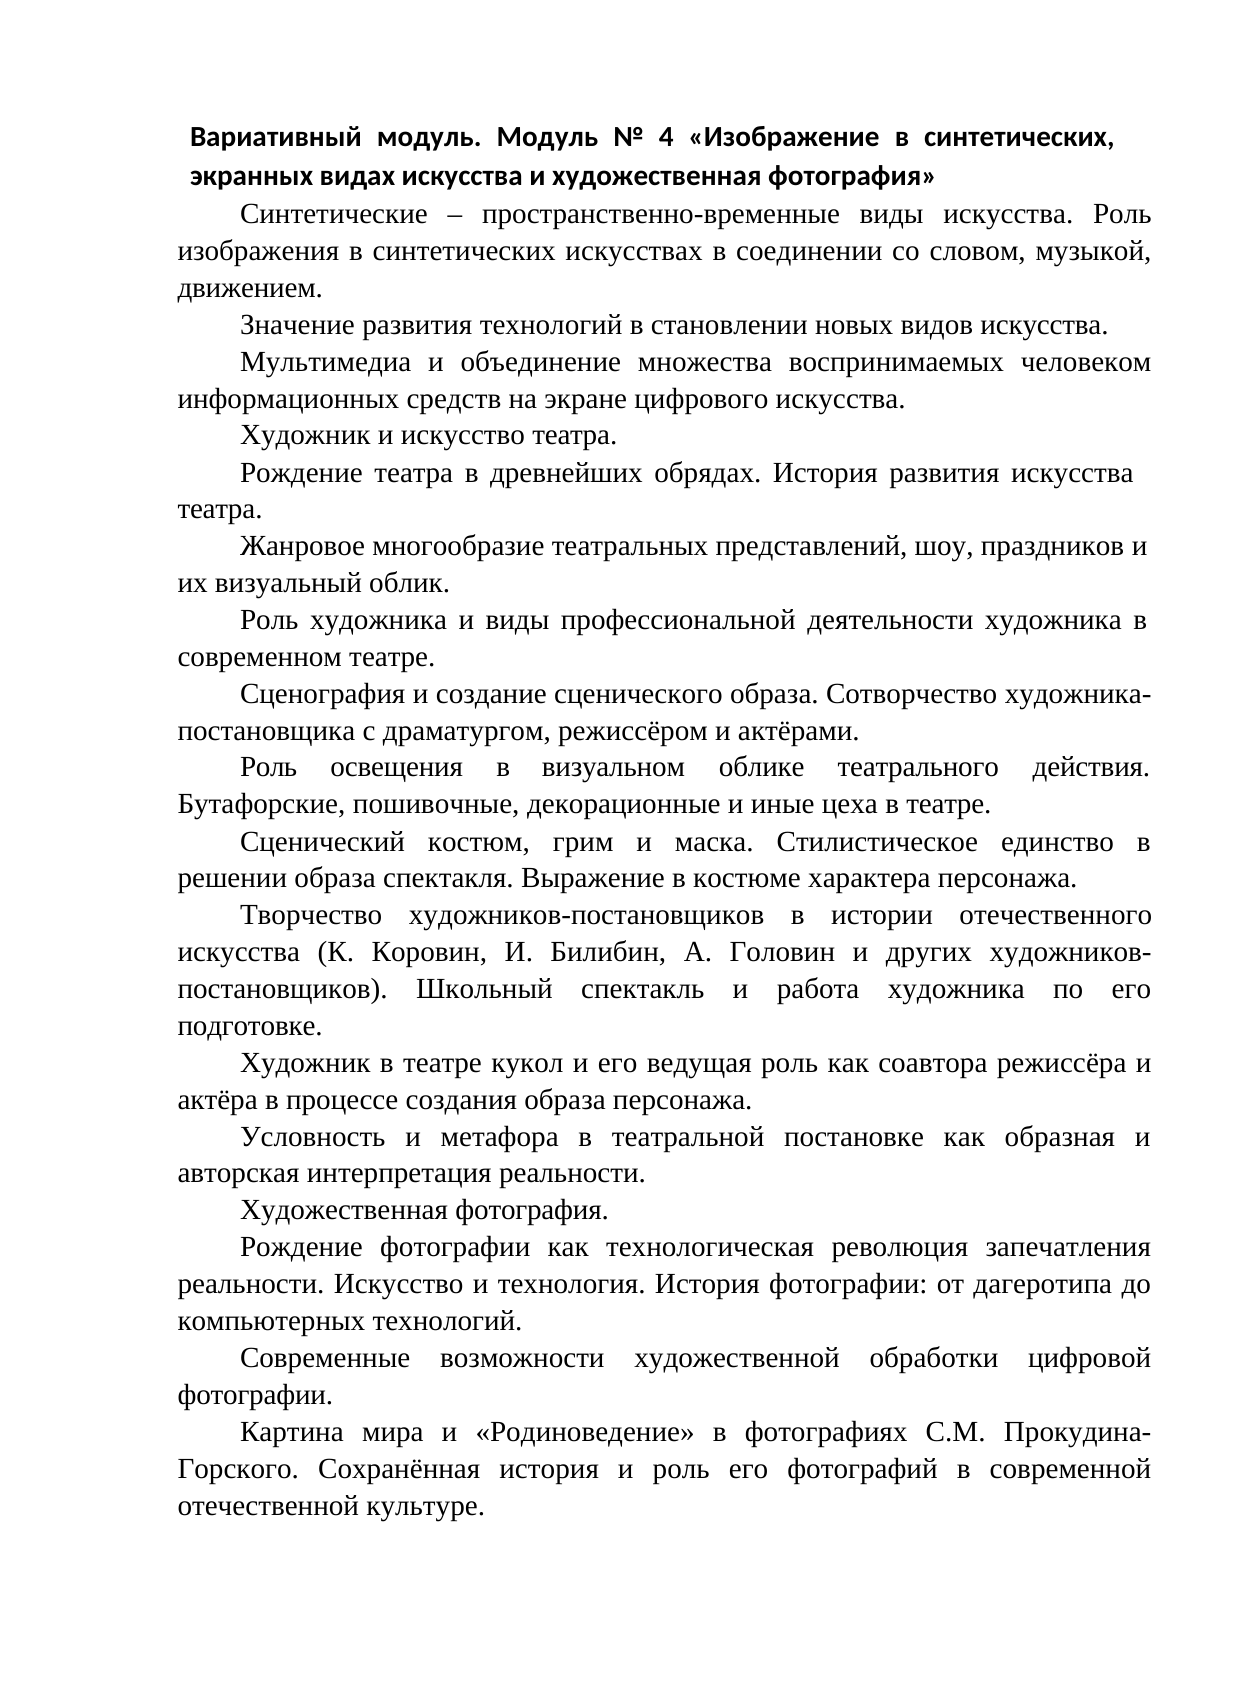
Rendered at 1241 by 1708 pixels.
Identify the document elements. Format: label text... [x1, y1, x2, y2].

text Роль освещения в визуальном облике театрального действия. [240, 750, 1181, 783]
text Сценический костюм, грим и маска. Стилистическое единство в решении образа спектакля. Выражение в костюме характера персонажа. [177, 824, 1152, 894]
text Художник и искусство театра. [240, 418, 1181, 451]
text Современные возможности художественной обработки цифровой фотографии. [177, 1340, 1152, 1411]
text Рождение театра в древнейших обрядах. История развития искусства театра. [177, 455, 1181, 525]
text Мультимедиа и объединение множества воспринимаемых человеком информационных средств на экране цифрового искусства. [177, 344, 1152, 414]
text Бутафорские, пошивочные, декорационные и иные цеха в театре. [177, 787, 1181, 820]
text Художник в театре кукол и его ведущая роль как соавтора режиссёра и актёра в процессе создания образа персонажа. [177, 1045, 1152, 1115]
text Картина мира и «Родиноведение» в фотографиях С.М. Прокудина- Горского. Сохранённая история и роль его фотографий в современной отечественной культуре. [177, 1414, 1152, 1521]
text Сценография и создание сценического образа. Сотворчество художника- постановщика с драматургом, режиссёром и актёрами. [177, 676, 1181, 746]
text Значение развития технологий в становлении новых видов искусства. [240, 307, 1181, 341]
text Роль художника и виды профессиональной деятельности художника в современном театре. [177, 602, 1181, 673]
subtitle Вариативный модуль. Модуль № 4 «Изображение в синтетических, экранных видах искусства и художественная фотография» [190, 118, 1181, 193]
text Художественная фотография. [240, 1192, 1181, 1226]
text Условность и метафора в театральной постановке как образная и авторская интерпретация реальности. [177, 1119, 1152, 1189]
text Синтетические – пространственно-временные виды искусства. Роль изображения в синтетических искусствах в соединении со словом, музыкой, движением. [177, 197, 1152, 304]
text Рождение фотографии как технологическая революция запечатления реальности. Искусство и технология. История фотографии: от дагеротипа до компьютерных технологий. [177, 1229, 1152, 1337]
text Творчество художников-постановщиков в истории отечественного искусства (К. Коровин, И. Билибин, А. Головин и других художников- постановщиков). Школьный спектакль и работа художника по его подготовке. [177, 897, 1152, 1042]
text Жанровое многообразие театральных представлений, шоу, праздников и их визуальный облик. [177, 528, 1152, 599]
